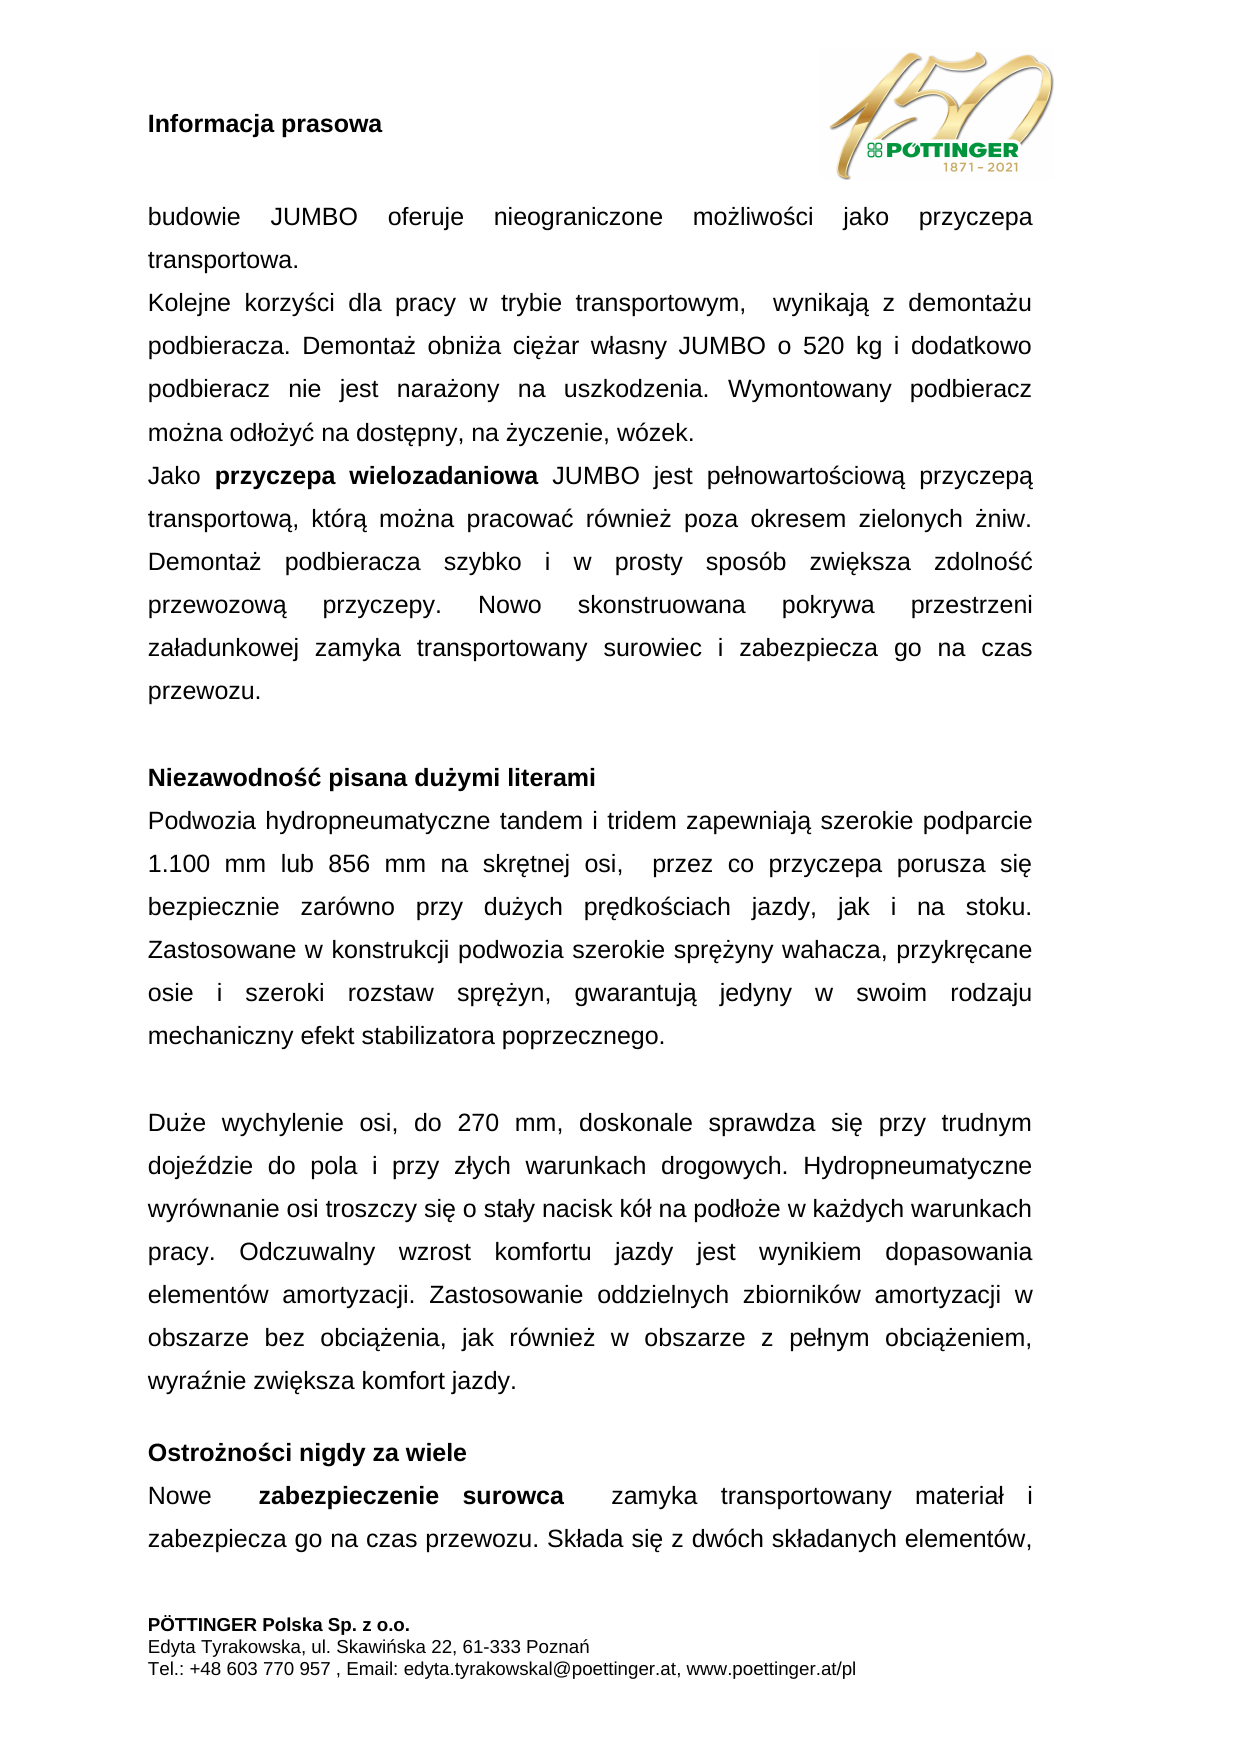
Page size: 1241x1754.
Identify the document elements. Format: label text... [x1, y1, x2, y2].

text Jako przyczepa wielozadaniowa JUMBO jest pełnowartościową przyczepą transportową, którą można pracować również poza okresem zielonych żniw. Demontaż podbieracza szybko i w prosty sposób zwiększa zdolność przewozową przyczepy. Nowo skonstruowana pokrywa przestrzeni załadunkowej zamyka transportowany surowiec i zabezpiecza go na czas przewozu. [148, 461, 1034, 705]
text Ostrożności nigdy za wiele [148, 1438, 1034, 1467]
text Duże wychylenie osi, do 270 mm, doskonale sprawdza się przy trudnym dojeździe do pola i przy złych warunkach drogowych. Hydropneumatyczne wyrównanie osi troszczy się o stały nacisk kół na podłoże w każdych warunkach pracy. Odczuwalny wzrost komfortu jazdy jest wynikiem dopasowania elementów amortyzacji. Zastosowanie oddzielnych zbiorników amortyzacji w obszarze bez obciążenia, jak również w obszarze z pełnym obciążeniem, wyraźnie zwiększa komfort jazdy. [148, 1108, 1034, 1395]
text Niezawodność pisana dużymi literami [148, 763, 1034, 791]
text Podwozia hydropneumatyczne tandem i tridem zapewniają szerokie podparcie 1.100 mm lub 856 mm na skrętnej osi, przez co przyczepa porusza się bezpiecznie zarówno przy dużych prędkościach jazdy, jak i na stoku. Zastosowane w konstrukcji podwozia szerokie sprężyny wahacza, przykręcane osie i szeroki rozstaw sprężyn, gwarantują jedyny w swoim rodzaju mechaniczny efekt stabilizatora poprzecznego. [148, 806, 1034, 1050]
picture [820, 47, 1055, 180]
text Kolejne korzyści dla pracy w trybie transportowym, wynikają z demontażu podbieracza. Demontaż obniża ciężar własny JUMBO o 520 kg i dodatkowo podbieracz nie jest narażony na uszkodzenia. Wymontowany podbieracz można odłożyć na dostępny, na życzenie, wózek. [148, 288, 1034, 446]
